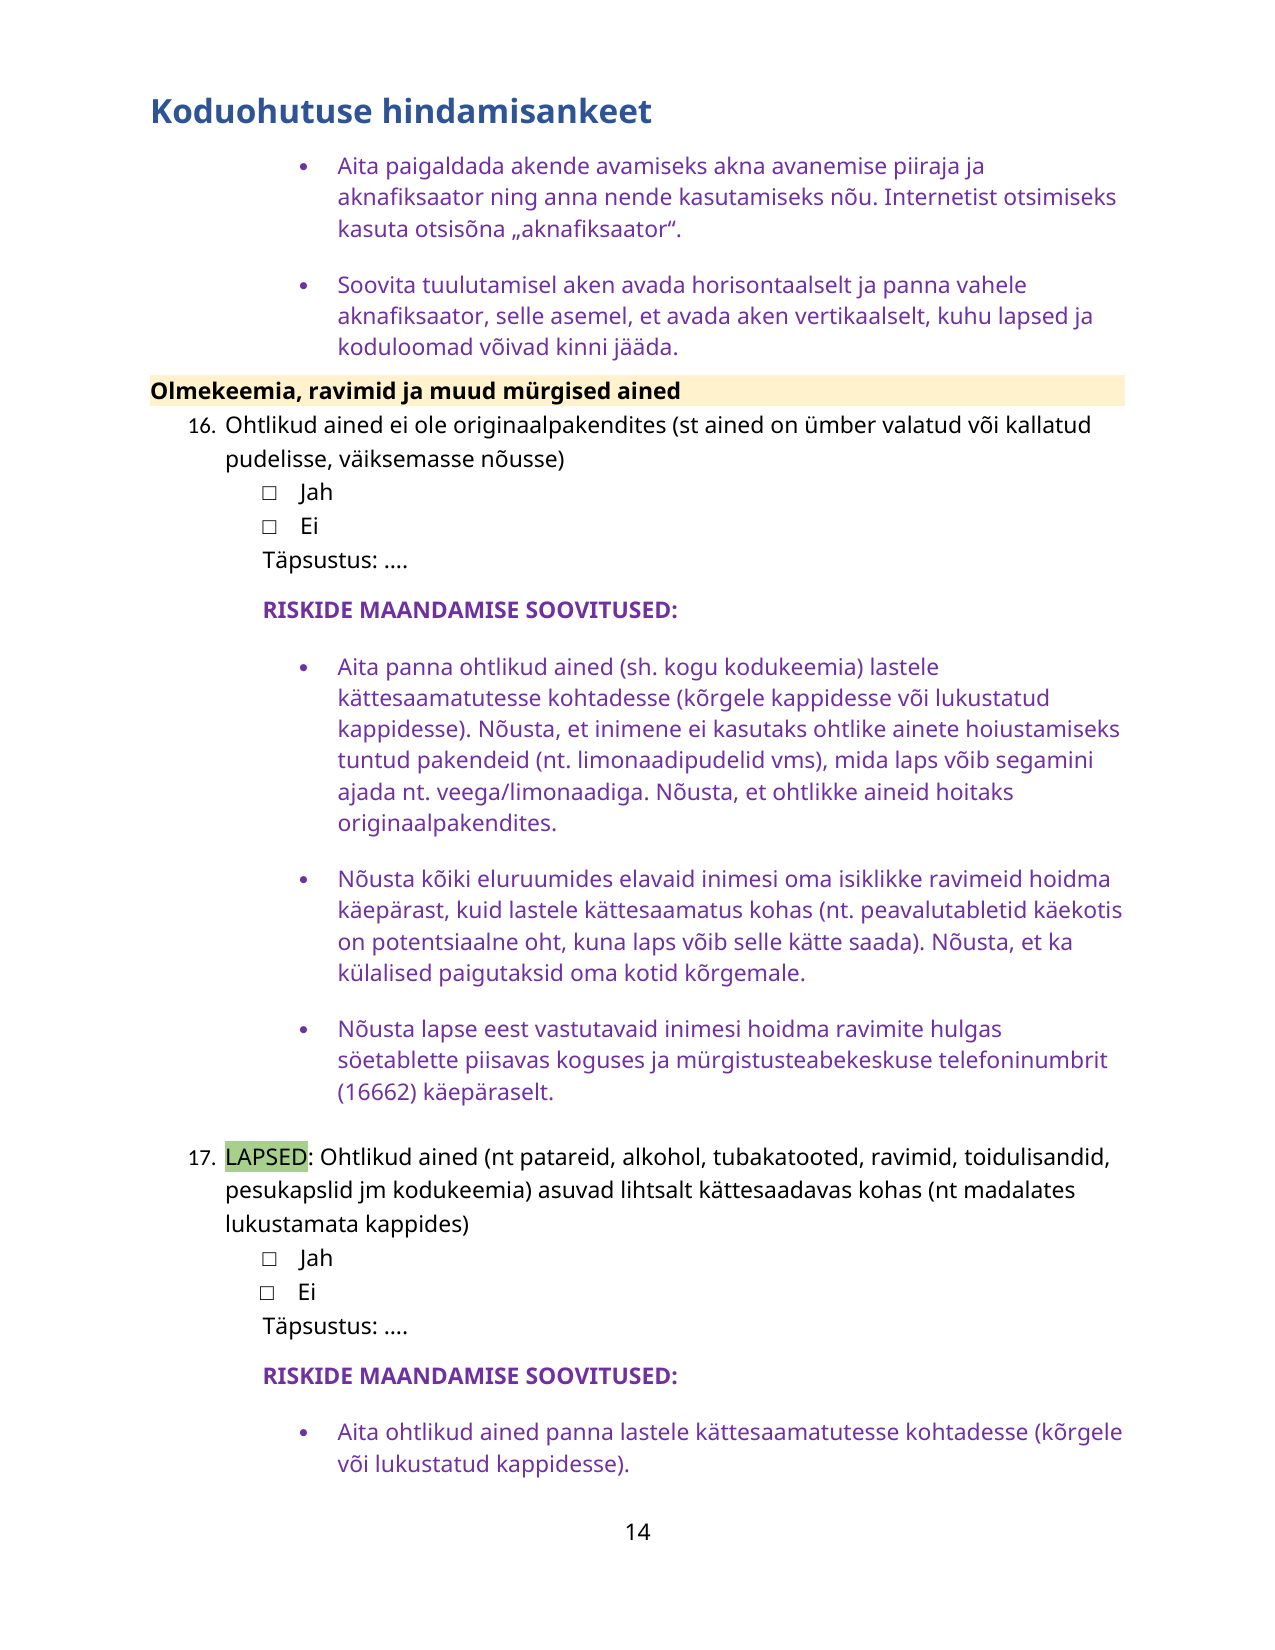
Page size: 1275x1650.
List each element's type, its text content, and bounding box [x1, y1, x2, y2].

list Aita panna ohtlikud ained (sh. kogu kodukeemia) lastele kättesaamatutesse kohtadesse (kõrgele kappidesse või lukustatud kappidesse). Nõusta, et inimene ei kasutaks ohtlike ainete hoiustamiseks tuntud pakendeid (nt. limonaadipudelid vms), mida laps võib segamini ajada nt. veega/limonaadiga. Nõusta, et ohtlikke aineid hoitaks originaalpakendites. [300, 651, 1125, 838]
list Täpsustus: …. [225, 544, 1125, 575]
text RISKIDE MAANDAMISE SOOVITUSED: [225, 1360, 1125, 1391]
list Jah [262, 476, 1125, 508]
list Jah [262, 1242, 1125, 1273]
list Aita ohtlikud ained panna lastele kättesaamatutesse kohtadesse (kõrgele või lukustatud kappidesse). [300, 1416, 1125, 1479]
list Ei [262, 510, 1125, 541]
list LAPSED: Ohtlikud ained (nt patareid, alkohol, tubakatooted, ravimid, toidulisandid, pesukapslid jm kodukeemia) asuvad lihtsalt kättesaadavas kohas (nt madalates lukustamata kappides) [187, 1141, 1125, 1239]
list Aita paigaldada akende avamiseks akna avanemise piiraja ja aknafiksaator ning anna nende kasutamiseks nõu. Internetist otsimiseks kasuta otsisõna „aknafiksaator“. [300, 150, 1125, 244]
list Soovita tuulutamisel aken avada horisontaalselt ja panna vahele aknafiksaator, selle asemel, et avada aken vertikaalselt, kuhu lapsed ja koduloomad võivad kinni jääda. [300, 269, 1125, 362]
list Nõusta lapse eest vastutavaid inimesi hoidma ravimite hulgas söetablette piisavas koguses ja mürgistusteabekeskuse telefoninumbrit (16662) käepäraselt. [300, 1013, 1125, 1107]
list Nõusta kõiki eluruumides elavaid inimesi oma isiklikke ravimeid hoidma käepärast, kuid lastele kättesaamatus kohas (nt. peavalutabletid käekotis on potentsiaalne oht, kuna laps võib selle kätte saada). Nõusta, et ka külalised paigutaksid oma kotid kõrgemale. [300, 863, 1125, 988]
list Ohtlikud ained ei ole originaalpakendites (st ained on ümber valatud või kallatud pudelisse, väiksemasse nõusse) [187, 409, 1125, 474]
text Olmekeemia, ravimid ja muud mürgised ained [150, 375, 1125, 406]
text RISKIDE MAANDAMISE SOOVITUSED: [225, 594, 1125, 626]
list Ei [260, 1276, 1125, 1307]
list Täpsustus: …. [225, 1309, 1125, 1341]
